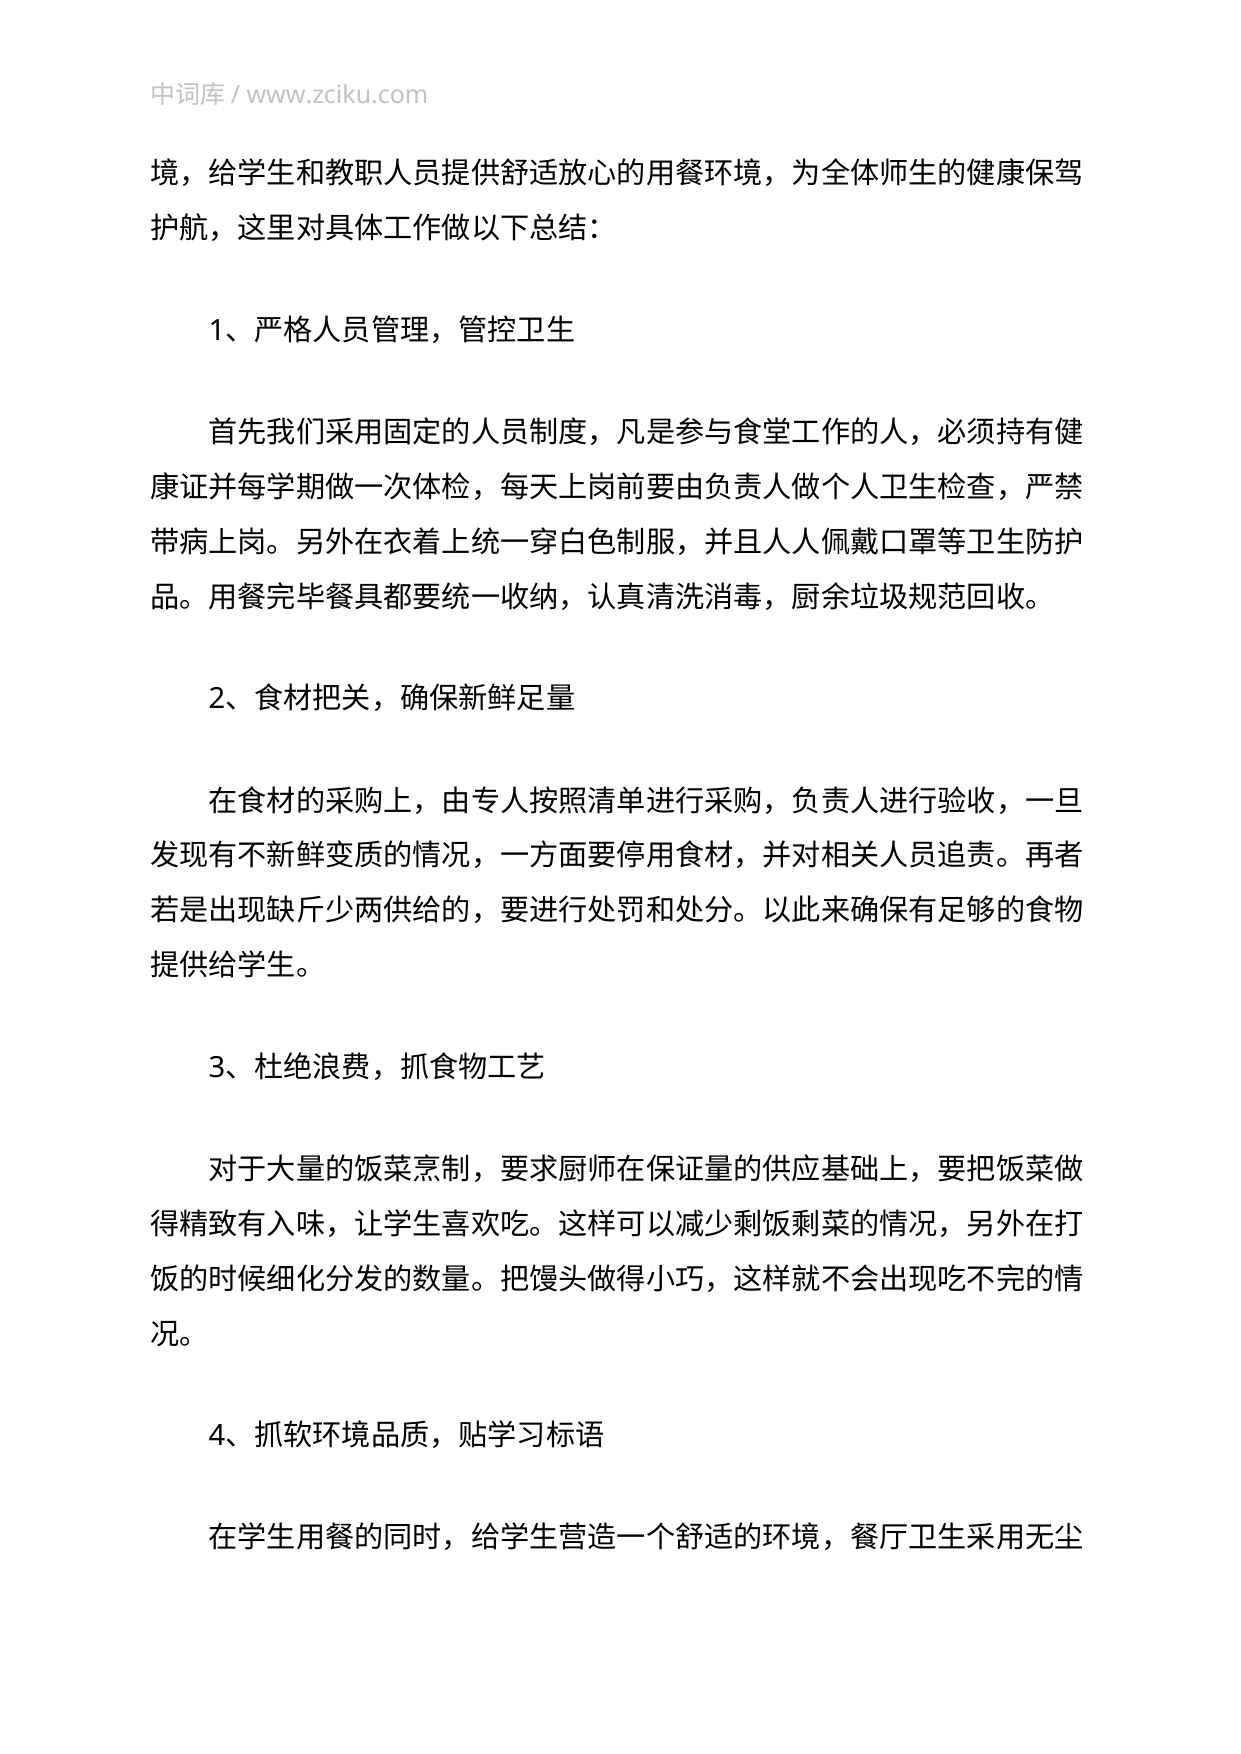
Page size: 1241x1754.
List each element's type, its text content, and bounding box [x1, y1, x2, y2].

text 3、杜绝浪费，抓食物工艺 [150, 1043, 1090, 1086]
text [150, 1514, 1090, 1556]
text 首先我们采用固定的人员制度，凡是参与食堂工作的人，必须持有健康证并每学期做一次体检，每天上岗前要由负责人做个人卫生检查，严禁带病上岗。另外在衣着上统一穿白色制服，并且人人佩戴口罩等卫生防护品。用餐完毕餐具都要统一收纳，认真清洗消毒，厨余垃圾规范回收。 [150, 409, 1090, 616]
text 1、严格人员管理，管控卫生 [150, 307, 1090, 349]
text 4、抓软环境品质，贴学习标语 [150, 1412, 1090, 1454]
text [150, 150, 1090, 247]
text 对于大量的饭菜烹制，要求厨师在保证量的供应基础上，要把饭菜做得精致有入味，让学生喜欢吃。这样可以减少剩饭剩菜的情况，另外在打饭的时候细化分发的数量。把馒头做得小巧，这样就不会出现吃不完的情况。 [150, 1146, 1090, 1352]
text 2、食材把关，确保新鲜足量 [150, 675, 1090, 717]
text 在食材的采购上，由专人按照清单进行采购，负责人进行验收，一旦发现有不新鲜变质的情况，一方面要停用食材，并对相关人员追责。再者若是出现缺斤少两供给的，要进行处罚和处分。以此来确保有足够的食物提供给学生。 [150, 777, 1090, 984]
